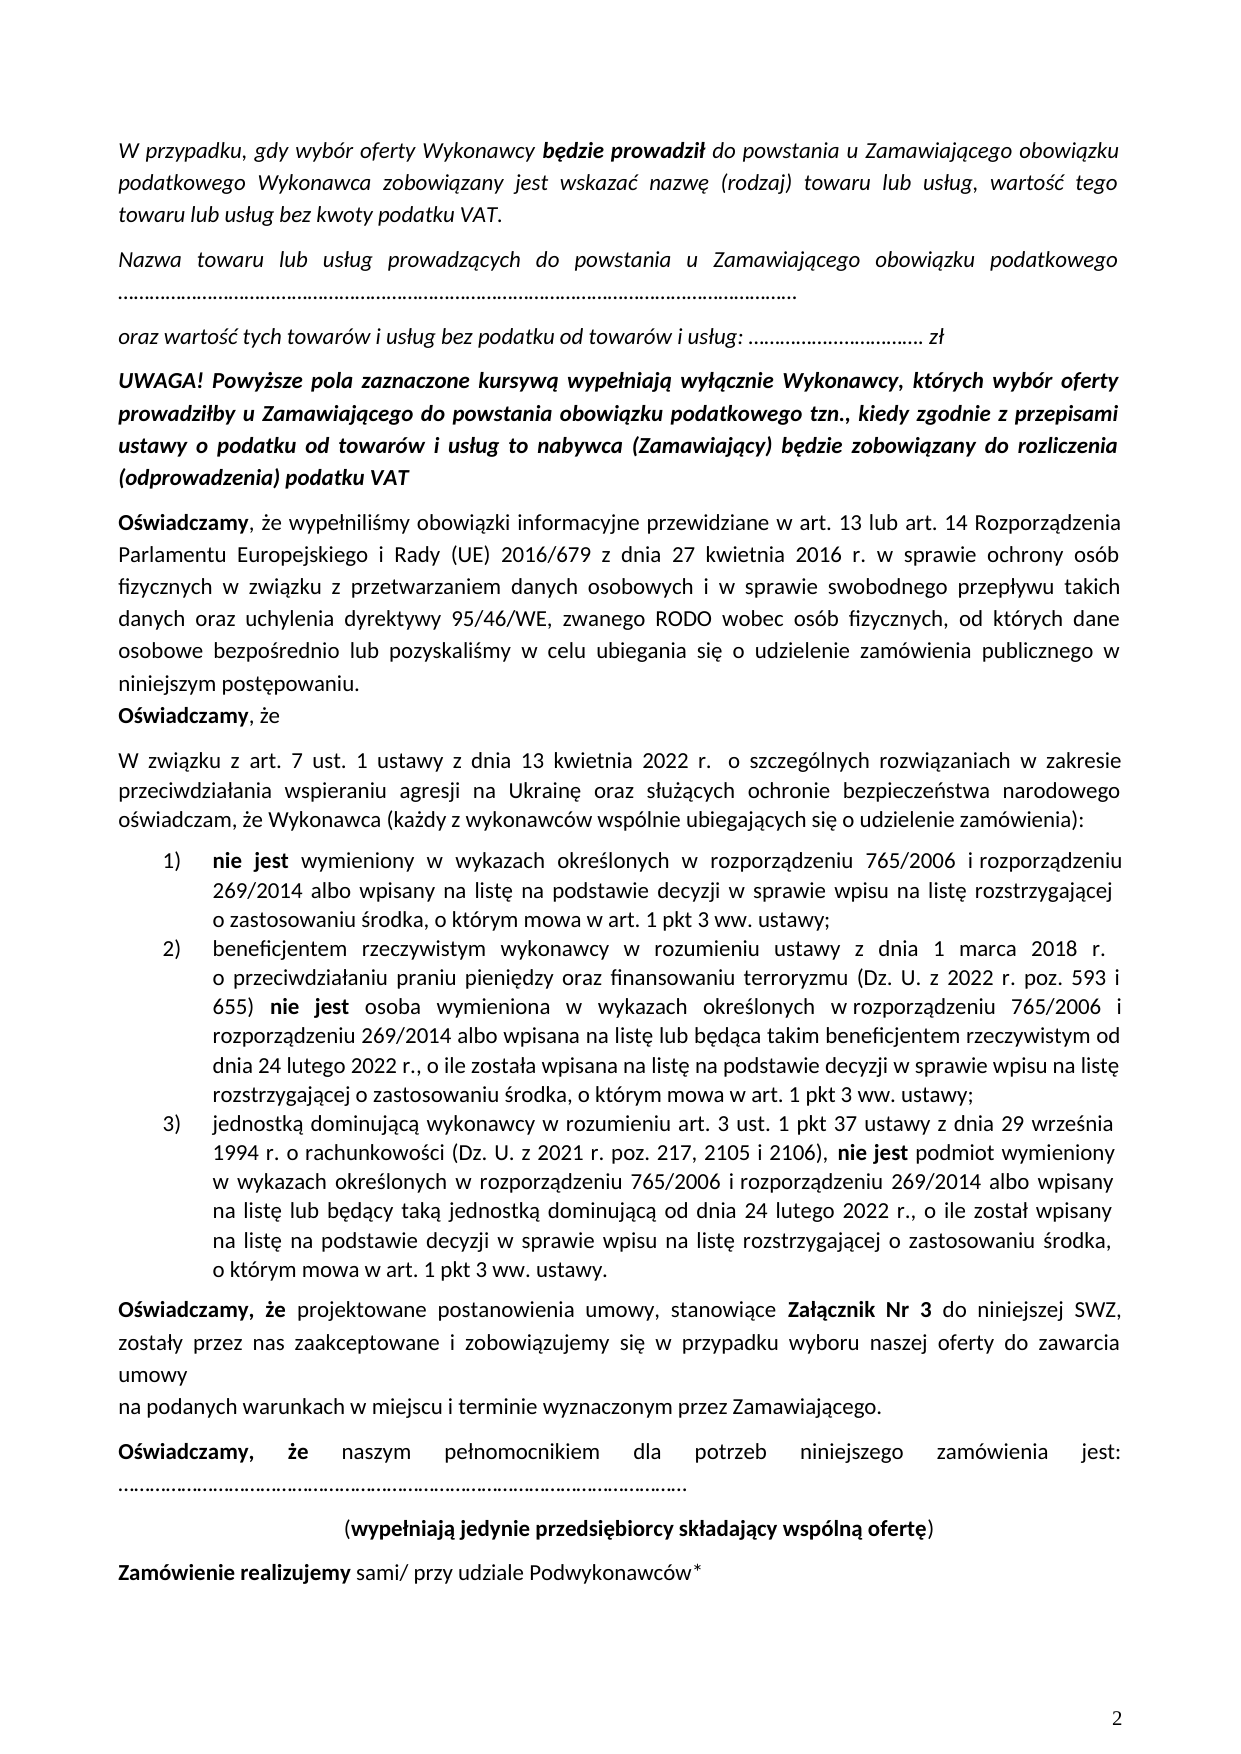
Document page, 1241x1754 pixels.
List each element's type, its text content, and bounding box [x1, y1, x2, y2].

list nie jest wymieniony w wykazach określonych w rozporządzeniu 765/2006 i rozporządzeniu 269/2014 albo wpisany na listę na podstawie decyzji w sprawie wpisu na listę rozstrzygającej o zastosowaniu środka, o którym mowa w art. 1 pkt 3 ww. ustawy; [162, 846, 1122, 933]
text Oświadczamy, że projektowane postanowienia umowy, stanowiące Załącznik Nr 3 do niniejszej SWZ, zostały przez nas zaakceptowane i zobowiązujemy się w przypadku wyboru naszej oferty do zawarcia umowy na podanych warunkach w miejscu i terminie wyznaczonym przez Zamawiającego. [118, 1296, 1122, 1420]
text W przypadku, gdy wybór oferty Wykonawcy będzie prowadził do powstania u Zamawiającego obowiązku podatkowego Wykonawca zobowiązany jest wskazać nazwę (rodzaj) towaru lub usług, wartość tego towaru lub usług bez kwoty podatku VAT. [118, 136, 1122, 228]
text Oświadczamy, że naszym pełnomocnikiem dla potrzeb niniejszego zamówienia jest: ……………………………………………………………………………………………… [118, 1437, 1122, 1497]
text Zamówienie realizujemy sami/ przy udziale Podwykonawców* [118, 1558, 1122, 1586]
text Nazwa towaru lub usług prowadzących do powstania u Zamawiającego obowiązku podatkowego ………………………………………………………………………………………………………………… [118, 245, 1122, 305]
list beneficjentem rzeczywistym wykonawcy w rozumieniu ustawy z dnia 1 marca 2018 r. o przeciwdziałaniu praniu pieniędzy oraz finansowaniu terroryzmu (Dz. U. z 2022 r. poz. 593 i 655) nie jest osoba wymieniona w wykazach określonych w rozporządzeniu 765/2006 i rozporządzeniu 269/2014 albo wpisana na listę lub będąca takim beneficjentem rzeczywistym od dnia 24 lutego 2022 r., o ile została wpisana na listę na podstawie decyzji w sprawie wpisu na listę rozstrzygającej o zastosowaniu środka, o którym mowa w art. 1 pkt 3 ww. ustawy; [162, 933, 1122, 1108]
text W związku z art. 7 ust. 1 ustawy z dnia 13 kwietnia 2022 r. o szczególnych rozwiązaniach w zakresie przeciwdziałania wspieraniu agresji na Ukrainę oraz służących ochronie bezpieczeństwa narodowego oświadczam, że Wykonawca (każdy z wykonawców wspólnie ubiegających się o udzielenie zamówienia): [118, 746, 1122, 833]
text Oświadczamy, że wypełniliśmy obowiązki informacyjne przewidziane w art. 13 lub art. 14 Rozporządzenia Parlamentu Europejskiego i Rady (UE) 2016/679 z dnia 27 kwietnia 2016 r. w sprawie ochrony osób fizycznych w związku z przetwarzaniem danych osobowych i w sprawie swobodnego przepływu takich danych oraz uchylenia dyrektywy 95/46/WE, zwanego RODO wobec osób fizycznych, od których dane osobowe bezpośrednio lub pozyskaliśmy w celu ubiegania się o udzielenie zamówienia publicznego w niniejszym postępowaniu. [118, 508, 1122, 697]
list jednostką dominującą wykonawcy w rozumieniu art. 3 ust. 1 pkt 37 ustawy z dnia 29 września 1994 r. o rachunkowości (Dz. U. z 2021 r. poz. 217, 2105 i 2106), nie jest podmiot wymieniony w wykazach określonych w rozporządzeniu 765/2006 i rozporządzeniu 269/2014 albo wpisany na listę lub będący taką jednostką dominującą od dnia 24 lutego 2022 r., o ile został wpisany na listę na podstawie decyzji w sprawie wpisu na listę rozstrzygającej o zastosowaniu środka, o którym mowa w art. 1 pkt 3 ww. ustawy. [162, 1108, 1122, 1283]
text UWAGA! Powyższe pola zaznaczone kursywą wypełniają wyłącznie Wykonawcy, których wybór oferty prowadziłby u Zamawiającego do powstania obowiązku podatkowego tzn., kiedy zgodnie z przepisami ustawy o podatku od towarów i usług to nabywca (Zamawiający) będzie zobowiązany do rozliczenia (odprowadzenia) podatku VAT [118, 366, 1122, 491]
text (wypełniają jedynie przedsiębiorcy składający wspólną ofertę) [156, 1514, 1122, 1542]
text oraz wartość tych towarów i usług bez podatku od towarów i usług: ……………..……………. zł [118, 322, 1122, 350]
text Oświadczamy, że [118, 701, 1122, 729]
